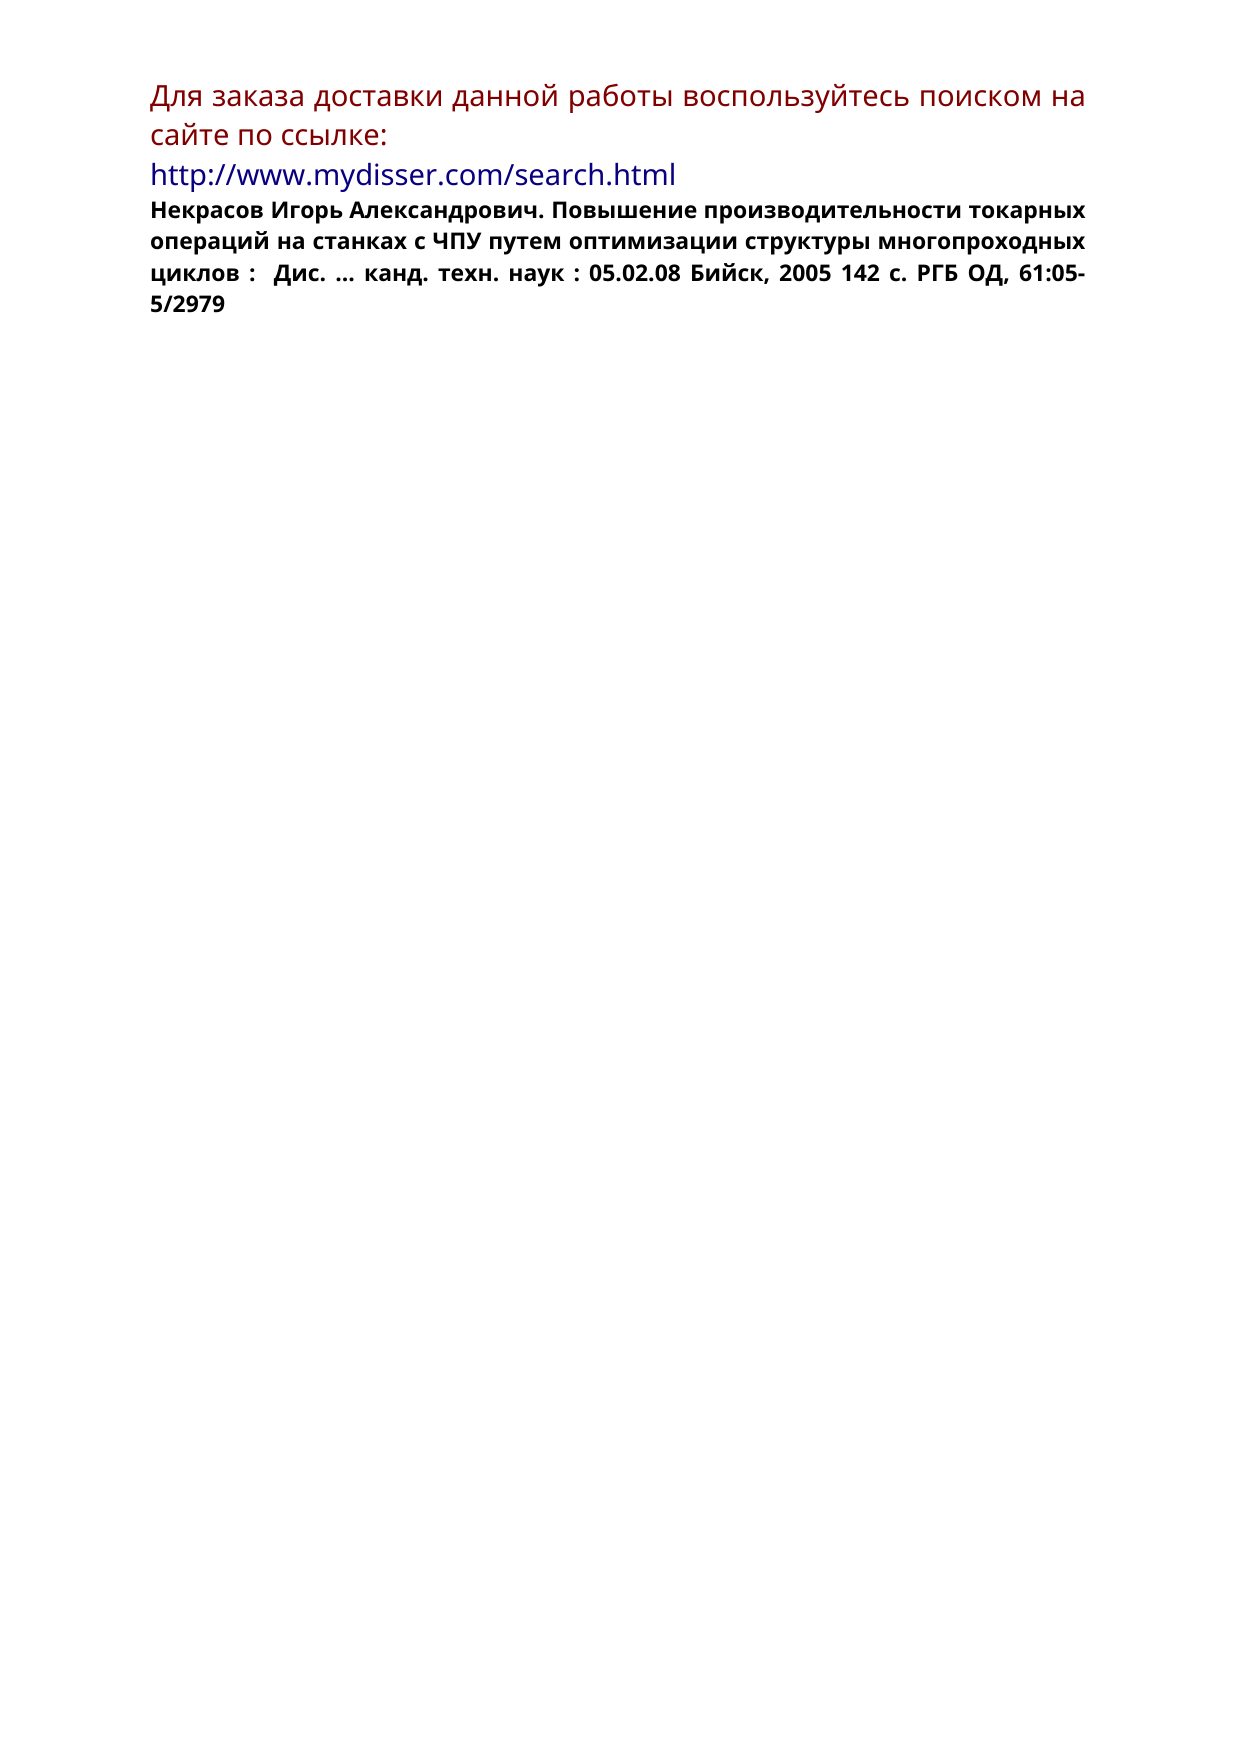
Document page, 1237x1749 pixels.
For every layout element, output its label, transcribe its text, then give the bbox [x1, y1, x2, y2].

text Некрасов Игорь Александрович. Повышение производительности токарных операций на станках с ЧПУ путем оптимизации структуры многопроходных циклов : Дис. ... канд. техн. наук : 05.02.08 Бийск, 2005 142 с. РГБ ОД, 61:05-5/2979 [150, 194, 1086, 319]
